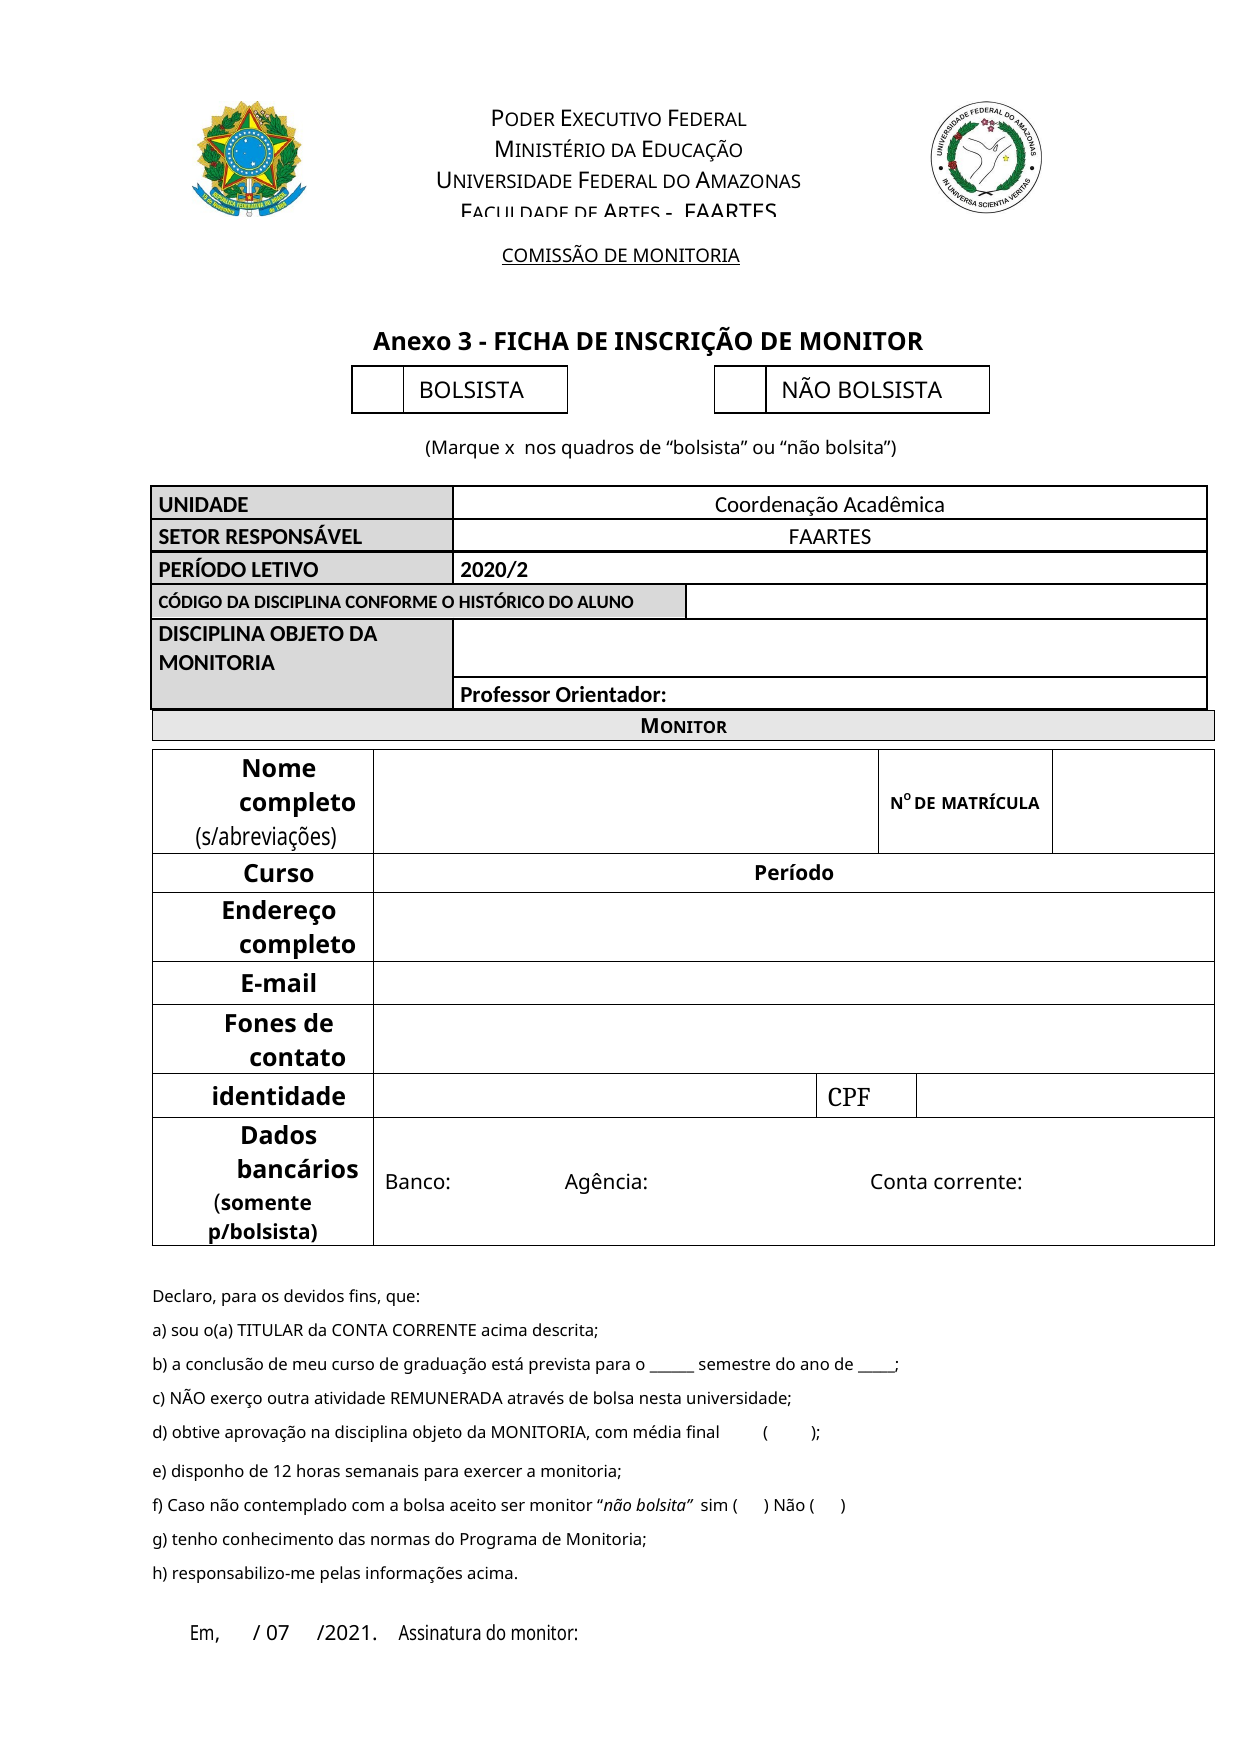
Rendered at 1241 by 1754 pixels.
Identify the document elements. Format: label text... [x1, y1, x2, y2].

text g) tenho conhecimento das normas do Programa de Monitoria; [152, 1527, 1018, 1550]
table_cell [152, 741, 1215, 749]
text d) obtive aprovação na disciplina objeto da MONITORIA, com média final ( ); [152, 1421, 1018, 1444]
table_header UNIDADE [152, 487, 452, 518]
table_header Monitor [153, 711, 1214, 740]
picture [191, 101, 307, 217]
table_cell CPF [817, 1074, 916, 1117]
table_cell [374, 1074, 816, 1117]
table_cell Professor Orientador: [454, 678, 1206, 708]
table_cell [454, 620, 1206, 676]
title Anexo 3 - FICHA DE INSCRIÇÃO DE MONITOR [77, 323, 1018, 358]
table_header Coordenação Acadêmica [454, 487, 1206, 518]
table_cell Endereço completo [153, 893, 373, 961]
table_cell Período [374, 854, 1214, 892]
table_cell FAARTES [454, 520, 1206, 550]
text Declaro, para os devidos fins, que: [152, 1285, 1018, 1307]
table_cell Banco: Agência: Conta corrente: [374, 1118, 1214, 1245]
text e) disponho de 12 horas semanais para exercer a monitoria; [152, 1459, 1018, 1482]
table_cell Dados bancários (somente p/bolsista) [153, 1118, 373, 1245]
table_cell no de matrícula [879, 750, 1052, 853]
table_cell E-mail [153, 962, 373, 1004]
text c) NÃO exerço outra atividade REMUNERADA através de bolsa nesta universidade; [152, 1387, 1018, 1409]
table_cell Nome completo (s/abreviações) [153, 750, 373, 853]
table_cell [152, 676, 452, 708]
table_cell Fones de contato [153, 1005, 373, 1073]
text f) Caso não contemplado com a bolsa aceito ser monitor “não bolsita” sim ( ) Não ( ) [152, 1493, 1018, 1516]
table_cell identidade [153, 1074, 373, 1117]
text Em, / 07 /2021. Assinatura do monitor: [77, 1618, 1018, 1647]
table_cell DISCIPLINA OBJETO DA MONITORIA [152, 620, 452, 676]
table_cell Curso [153, 854, 373, 892]
table_cell [1053, 750, 1214, 853]
text b) a conclusão de meu curso de graduação está prevista para o ______ semestre do ano de _____; [152, 1353, 1018, 1376]
text h) responsabilizo-me pelas informações acima. [152, 1561, 1018, 1584]
table_cell [374, 1005, 1214, 1073]
text (Marque x nos quadros de “bolsista” ou “não bolsita”) [152, 434, 1018, 460]
table_cell [374, 893, 1214, 961]
table_cell 2020/2 [454, 553, 1206, 583]
picture [930, 101, 1042, 214]
table_cell SETOR RESPONSÁVEL [152, 520, 452, 550]
table_cell [917, 1074, 1214, 1117]
text a) sou o(a) TITULAR da CONTA CORRENTE acima descrita; [152, 1319, 1018, 1341]
table_cell [687, 585, 1206, 617]
table_cell [374, 962, 1214, 1004]
table_cell CÓDIGO DA DISCIPLINA CONFORME O HISTÓRICO DO ALUNO [152, 585, 685, 617]
table_cell PERÍODO LETIVO [152, 553, 452, 583]
table_cell [374, 750, 878, 853]
